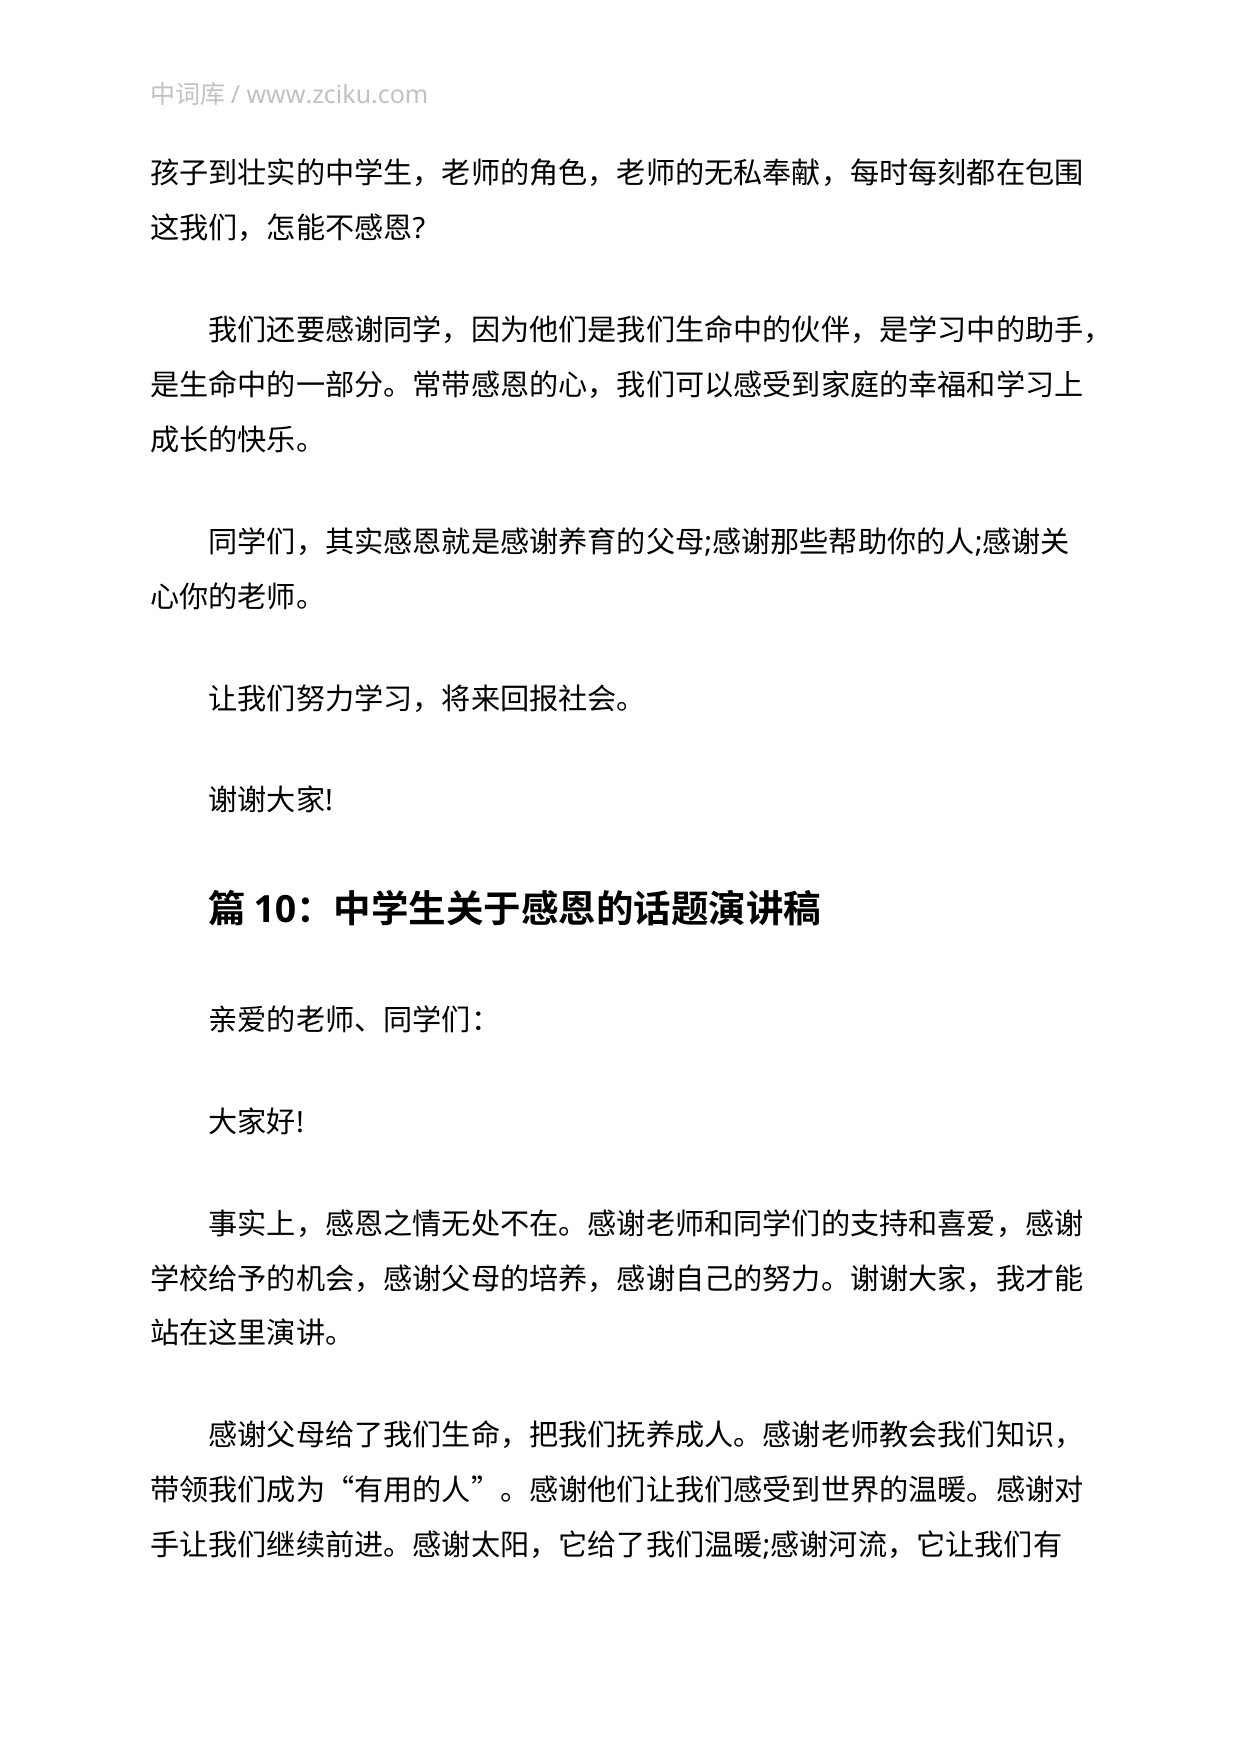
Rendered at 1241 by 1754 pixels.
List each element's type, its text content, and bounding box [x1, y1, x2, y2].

text 篇10：中学生关于感恩的话题演讲稿 [150, 879, 1090, 933]
text 我们还要感谢同学，因为他们是我们生命中的伙伴，是学习中的助手，是生命中的一部分。常带感恩的心，我们可以感受到家庭的幸福和学习上成长的快乐。 [150, 307, 1090, 459]
text 让我们努力学习，将来回报社会。 [150, 675, 1090, 717]
text 谢谢大家! [150, 777, 1090, 819]
text 亲爱的老师、同学们： [150, 997, 1090, 1039]
text 同学们，其实感恩就是感谢养育的父母;感谢那些帮助你的人;感谢关心你的老师。 [150, 518, 1090, 616]
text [150, 150, 1090, 247]
text 事实上，感恩之情无处不在。感谢老师和同学们的支持和喜爱，感谢学校给予的机会，感谢父母的培养，感谢自己的努力。谢谢大家，我才能站在这里演讲。 [150, 1200, 1090, 1352]
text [150, 1412, 1090, 1564]
text 大家好! [150, 1098, 1090, 1141]
